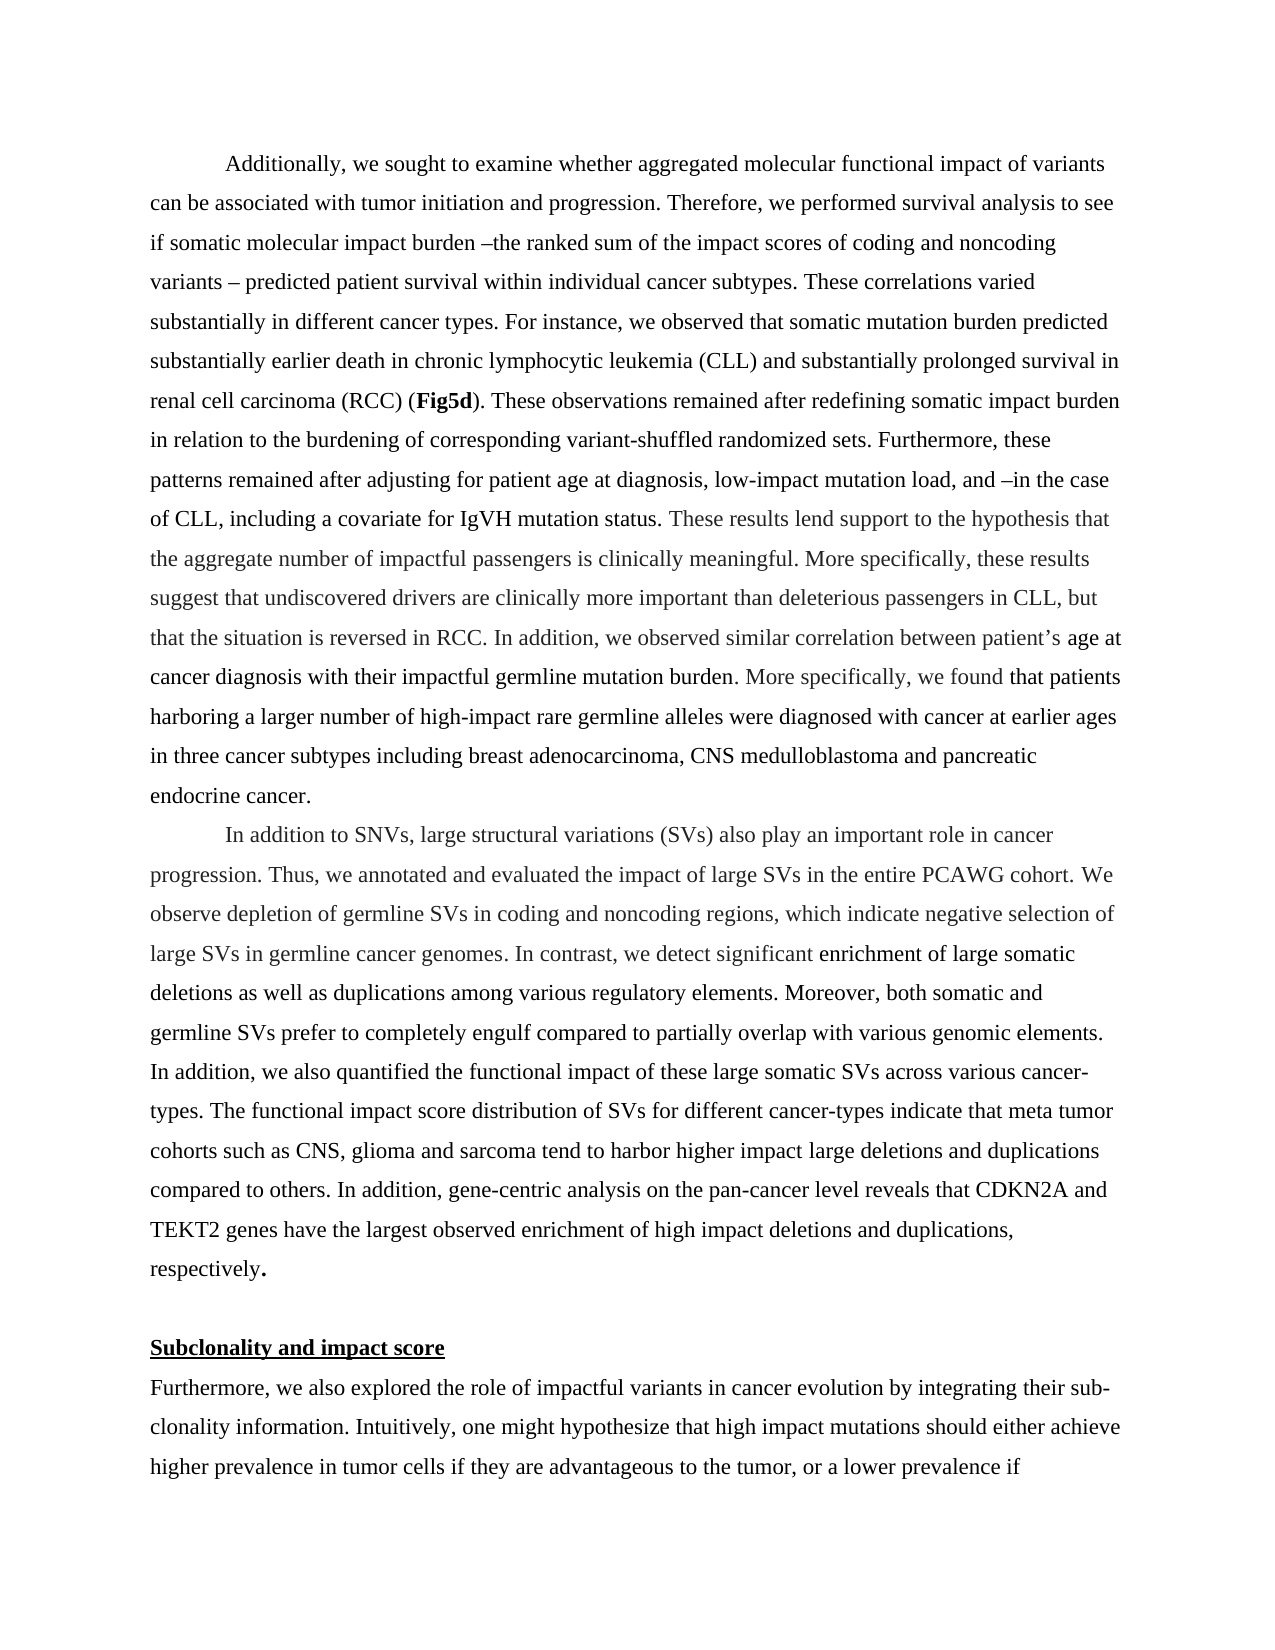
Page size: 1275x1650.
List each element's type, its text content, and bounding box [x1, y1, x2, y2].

text Subclonality and impact score [150, 1334, 1125, 1361]
text In addition to SNVs, large structural variations (SVs) also play an important role in cancer progression. Thus, we annotated and evaluated the impact of large SVs in the entire PCAWG cohort. We observe depletion of germline SVs in coding and noncoding regions, which indicate negative selection of large SVs in germline cancer genomes. In contrast, we detect significant enrichment of large somatic deletions as well as duplications among various regulatory elements. Moreover, both somatic and germline SVs prefer to completely engulf compared to partially overlap with various genomic elements. In addition, we also quantified the functional impact of these large somatic SVs across various cancer-types. The functional impact score distribution of SVs for different cancer-types indicate that meta tumor cohorts such as CNS, glioma and sarcoma tend to harbor higher impact large deletions and duplications compared to others. In addition, gene-centric analysis on the pan-cancer level reveals that CDKN2A and TEKT2 genes have the largest observed enrichment of high impact deletions and duplications, respectively. [150, 821, 1125, 1282]
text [150, 1374, 1125, 1479]
text Additionally, we sought to examine whether aggregated molecular functional impact of variants can be associated with tumor initiation and progression. Therefore, we performed survival analysis to see if somatic molecular impact burden –the ranked sum of the impact scores of coding and noncoding variants – predicted patient survival within individual cancer subtypes. These correlations varied substantially in different cancer types. For instance, we observed that somatic mutation burden predicted substantially earlier death in chronic lymphocytic leukemia (CLL) and substantially prolonged survival in renal cell carcinoma (RCC) (Fig5d). These observations remained after redefining somatic impact burden in relation to the burdening of corresponding variant-shuffled randomized sets. Furthermore, these patterns remained after adjusting for patient age at diagnosis, low-impact mutation load, and –in the case of CLL, including a covariate for IgVH mutation status. These results lend support to the hypothesis that the aggregate number of impactful passengers is clinically meaningful. More specifically, these results suggest that undiscovered drivers are clinically more important than deleterious passengers in CLL, but that the situation is reversed in RCC. In addition, we observed similar correlation between patient’s age at cancer diagnosis with their impactful germline mutation burden. More specifically, we found that patients harboring a larger number of high-impact rare germline alleles were diagnosed with cancer at earlier ages in three cancer subtypes including breast adenocarcinoma, CNS medulloblastoma and pancreatic endocrine cancer. [150, 150, 1125, 808]
